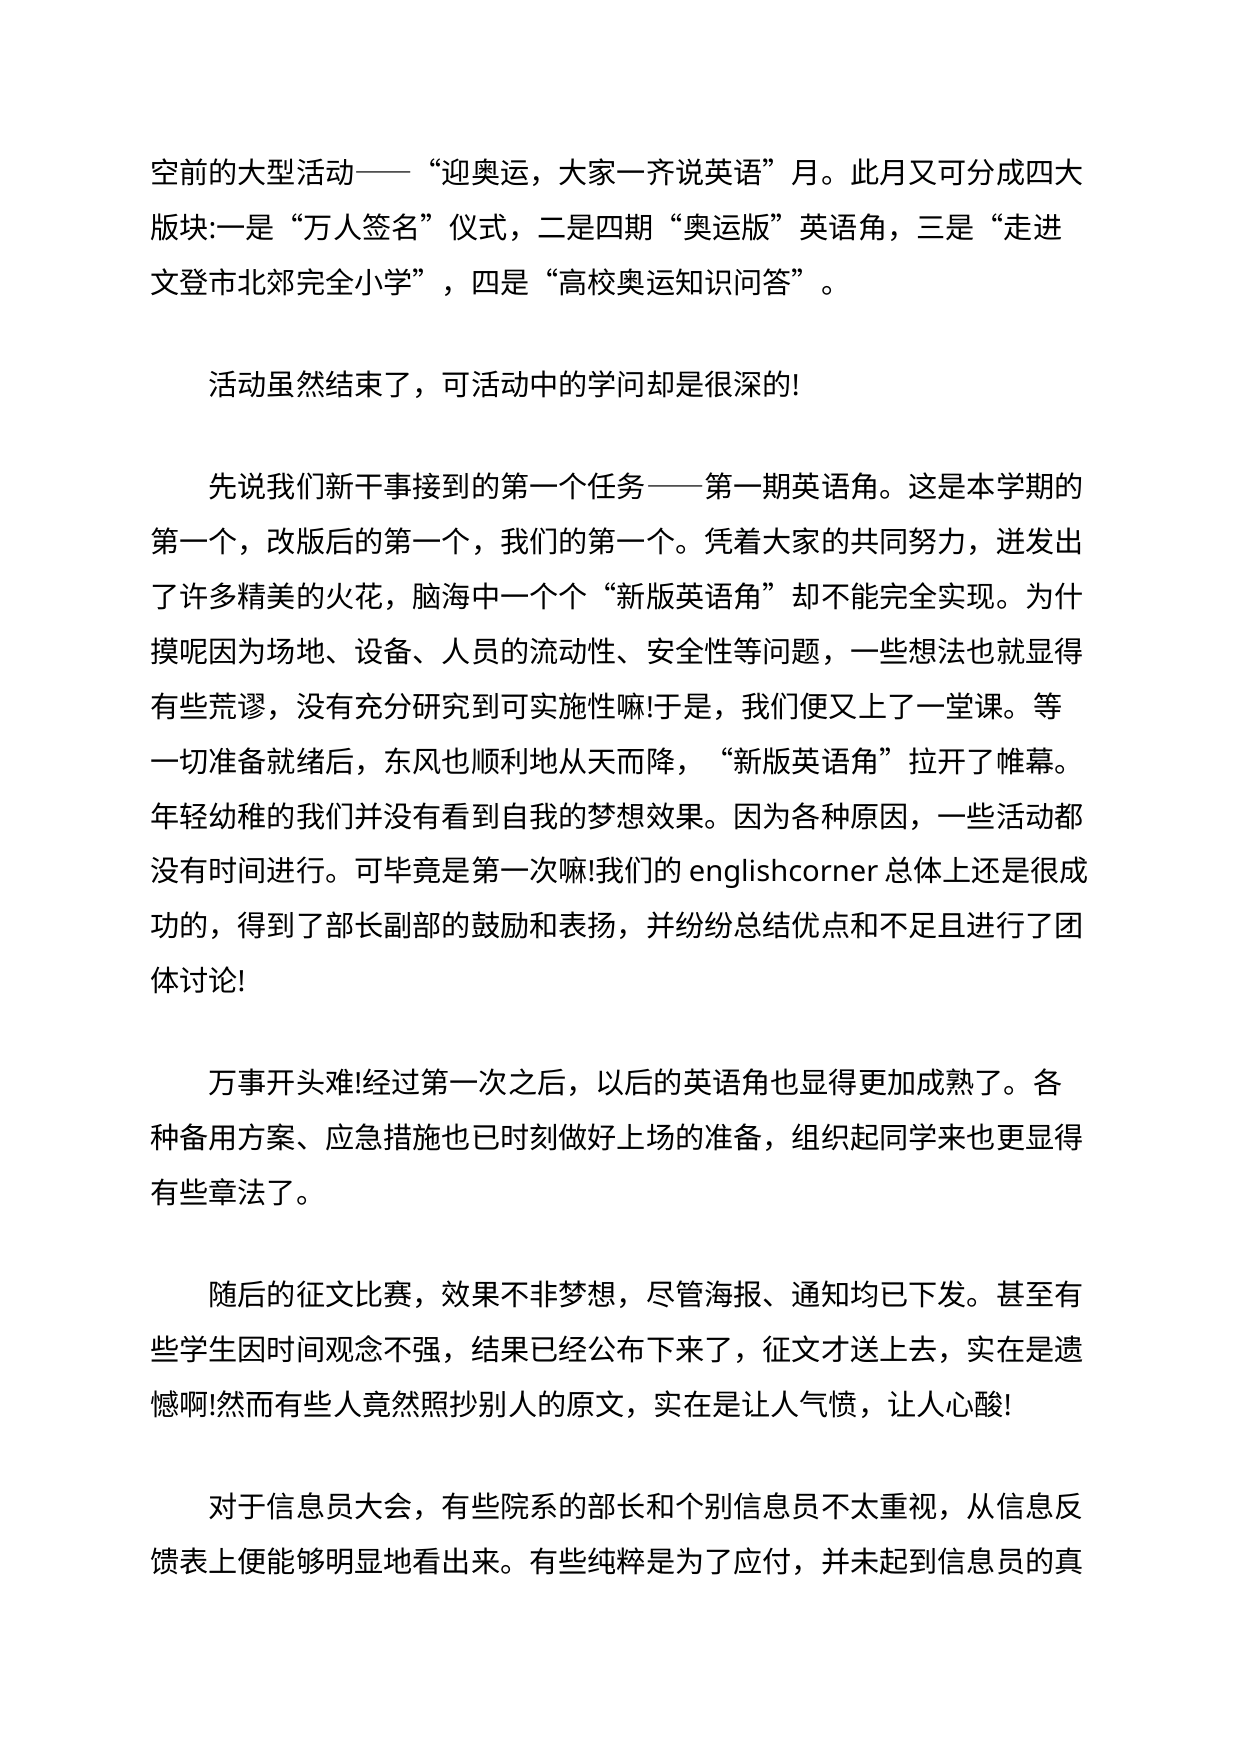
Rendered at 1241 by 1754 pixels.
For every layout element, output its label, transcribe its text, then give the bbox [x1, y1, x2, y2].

text 随后的征文比赛，效果不非梦想，尽管海报、通知均已下发。甚至有些学生因时间观念不强，结果已经公布下来了，征文才送上去，实在是遗憾啊!然而有些人竟然照抄别人的原文，实在是让人气愤，让人心酸! [150, 1272, 1090, 1424]
text 先说我们新干事接到的第一个任务——第一期英语角。这是本学期的第一个，改版后的第一个，我们的第一个。凭着大家的共同努力，迸发出了许多精美的火花，脑海中一个个“新版英语角”却不能完全实现。为什摸呢因为场地、设备、人员的流动性、安全性等问题，一些想法也就显得有些荒谬，没有充分研究到可实施性嘛!于是，我们便又上了一堂课。等一切准备就绪后，东风也顺利地从天而降，“新版英语角”拉开了帷幕。年轻幼稚的我们并没有看到自我的梦想效果。因为各种原因，一些活动都没有时间进行。可毕竟是第一次嘛!我们的englishcorner总体上还是很成功的，得到了部长副部的鼓励和表扬，并纷纷总结优点和不足且进行了团体讨论! [150, 464, 1090, 1000]
text 万事开头难!经过第一次之后，以后的英语角也显得更加成熟了。各种备用方案、应急措施也已时刻做好上场的准备，组织起同学来也更显得有些章法了。 [150, 1060, 1090, 1212]
text 活动虽然结束了，可活动中的学问却是很深的! [150, 362, 1090, 404]
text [150, 1483, 1090, 1581]
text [150, 150, 1090, 302]
